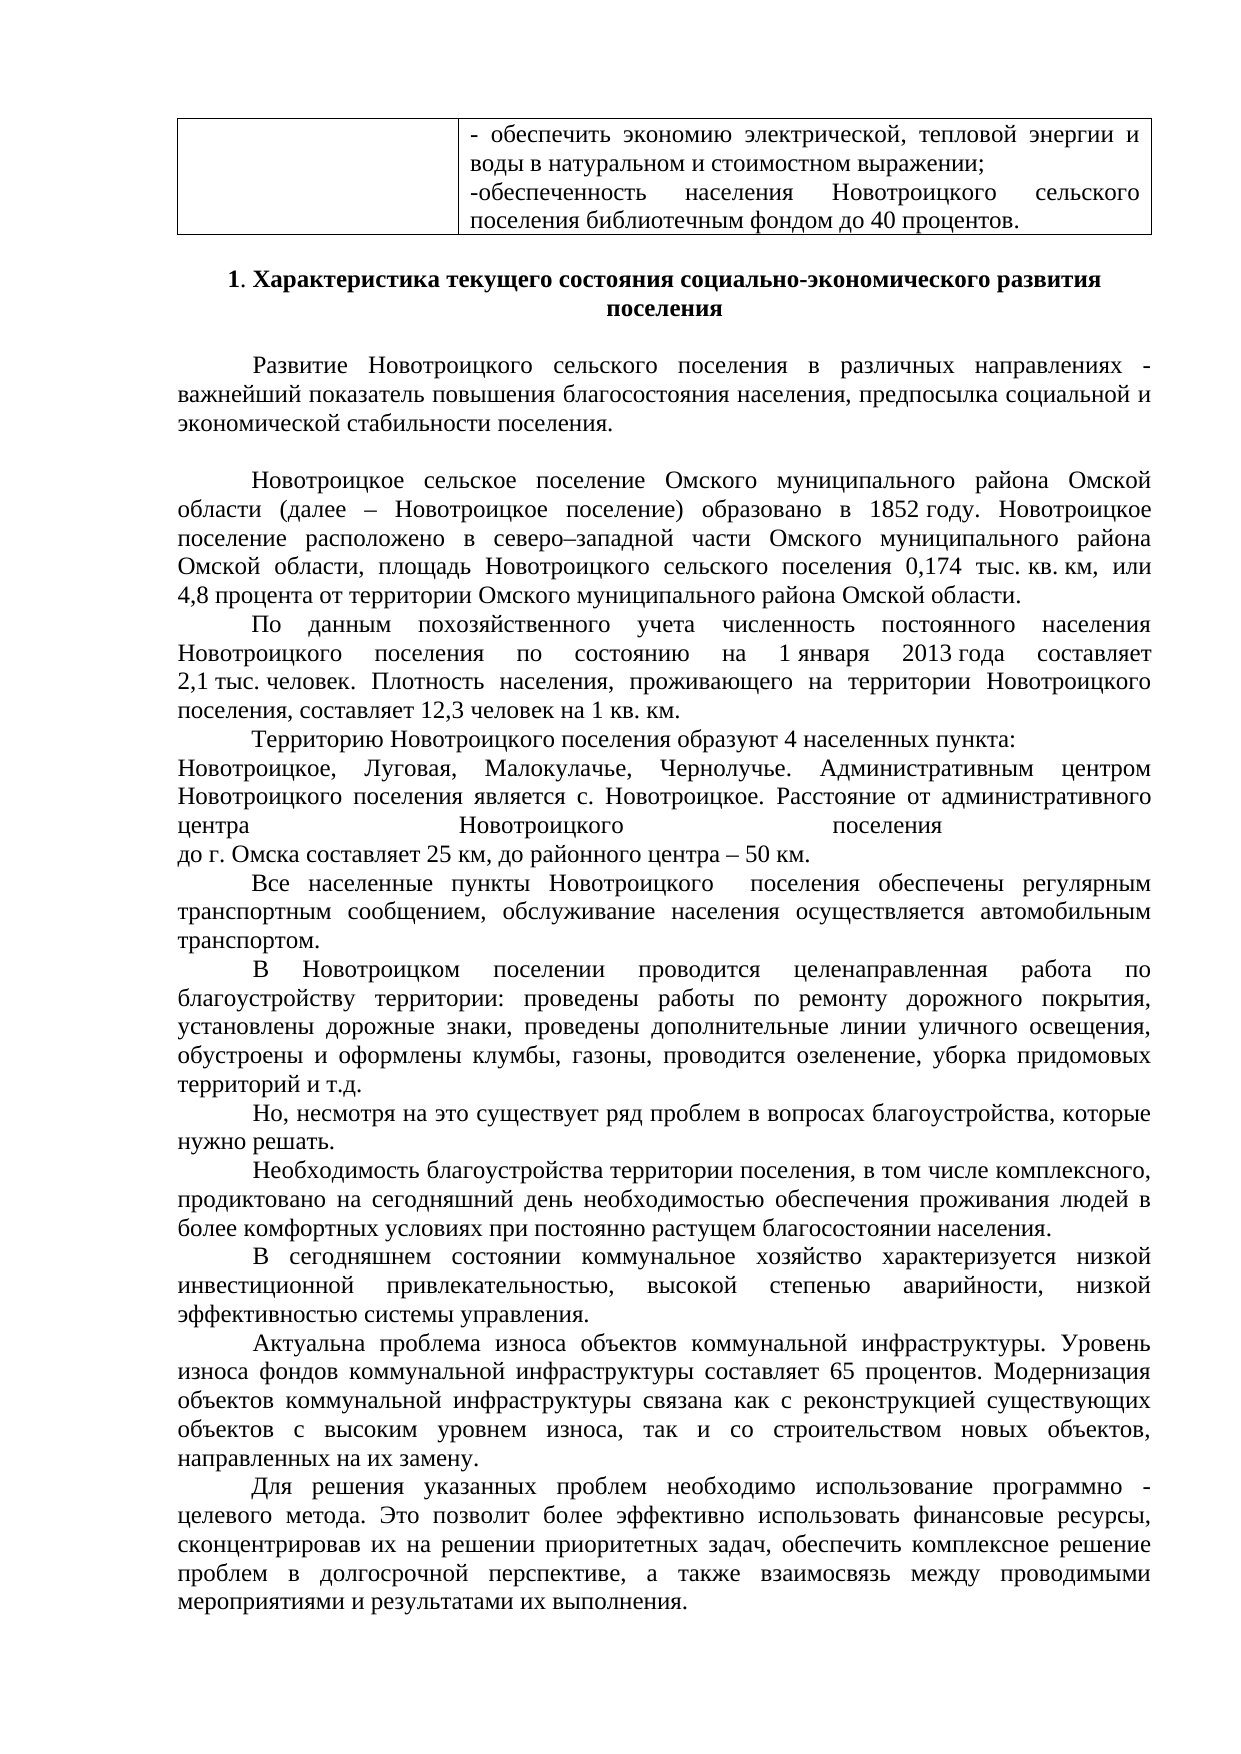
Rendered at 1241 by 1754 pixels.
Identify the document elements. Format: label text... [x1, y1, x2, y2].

text Новотроицкое сельское поселение Омского муниципального района Омской области (далее – Новотроицкое поселение) образовано в 1852 году. Новотроицкое поселение расположено в северо–западной части Омского муниципального района Омской области, площадь Новотроицкого сельского поселения 0,174 тыс. кв. км, или 4,8 процента от территории Омского муниципального района Омской области. [177, 465, 1152, 609]
text Для решения указанных проблем необходимо использование программно - целевого метода. Это позволит более эффективно использовать финансовые ресурсы, сконцентрировав их на решении приоритетных задач, обеспечить комплексное решение проблем в долгосрочной перспективе, а также взаимосвязь между проводимыми мероприятиями и результатами их выполнения. [177, 1471, 1152, 1615]
text Все населенные пункты Новотроицкого поселения обеспечены регулярным транспортным сообщением, обслуживание населения осуществляется автомобильным транспортом. [177, 868, 1152, 954]
text Новотроицкое, Луговая, Малокулачье, Чернолучье. Административным центром Новотроицкого поселения является с. Новотроицкое. Расстояние от административного центра Новотроицкого поселения до г. Омска составляет 25 км, до районного центра – 50 км. [177, 753, 1152, 868]
text В Новотроицком поселении проводится целенаправленная работа по благоустройству территории: проведены работы по ремонту дорожного покрытия, установлены дорожные знаки, проведены дополнительные линии уличного освещения, обустроены и оформлены клумбы, газоны, проводится озеленение, уборка придомовых территорий и т.д. [177, 954, 1152, 1098]
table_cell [178, 119, 458, 234]
text Развитие Новотроицкого сельского поселения в различных направлениях - важнейший показатель повышения благосостояния населения, предпосылка социальной и экономической стабильности поселения. [177, 350, 1152, 436]
text По данным похозяйственного учета численность постоянного населения Новотроицкого поселения по состоянию на 1 января 2013 года составляет 2,1 тыс. человек. Плотность населения, проживающего на территории Новотроицкого поселения, составляет 12,3 человек на 1 кв. км. [177, 609, 1152, 724]
text 1. Характеристика текущего состояния социально-экономического развития поселения [177, 264, 1152, 321]
text Но, несмотря на это существует ряд проблем в вопросах благоустройства, которые нужно решать. [177, 1098, 1152, 1155]
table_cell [459, 119, 1151, 234]
text Территорию Новотроицкого поселения образуют 4 населенных пункта: [177, 724, 1152, 753]
text Актуальна проблема износа объектов коммунальной инфраструктуры. Уровень износа фондов коммунальной инфраструктуры составляет 65 процентов. Модернизация объектов коммунальной инфраструктуры связана как с реконструкцией существующих объектов с высоким уровнем износа, так и со строительством новых объектов, направленных на их замену. [177, 1328, 1152, 1471]
text Необходимость благоустройства территории поселения, в том числе комплексного, продиктовано на сегодняшний день необходимостью обеспечения проживания людей в более комфортных условиях при постоянно растущем благосостоянии населения. [177, 1155, 1152, 1241]
text В сегодняшнем состоянии коммунальное хозяйство характеризуется низкой инвестиционной привлекательностью, высокой степенью аварийности, низкой эффективностью системы управления. [177, 1241, 1152, 1328]
